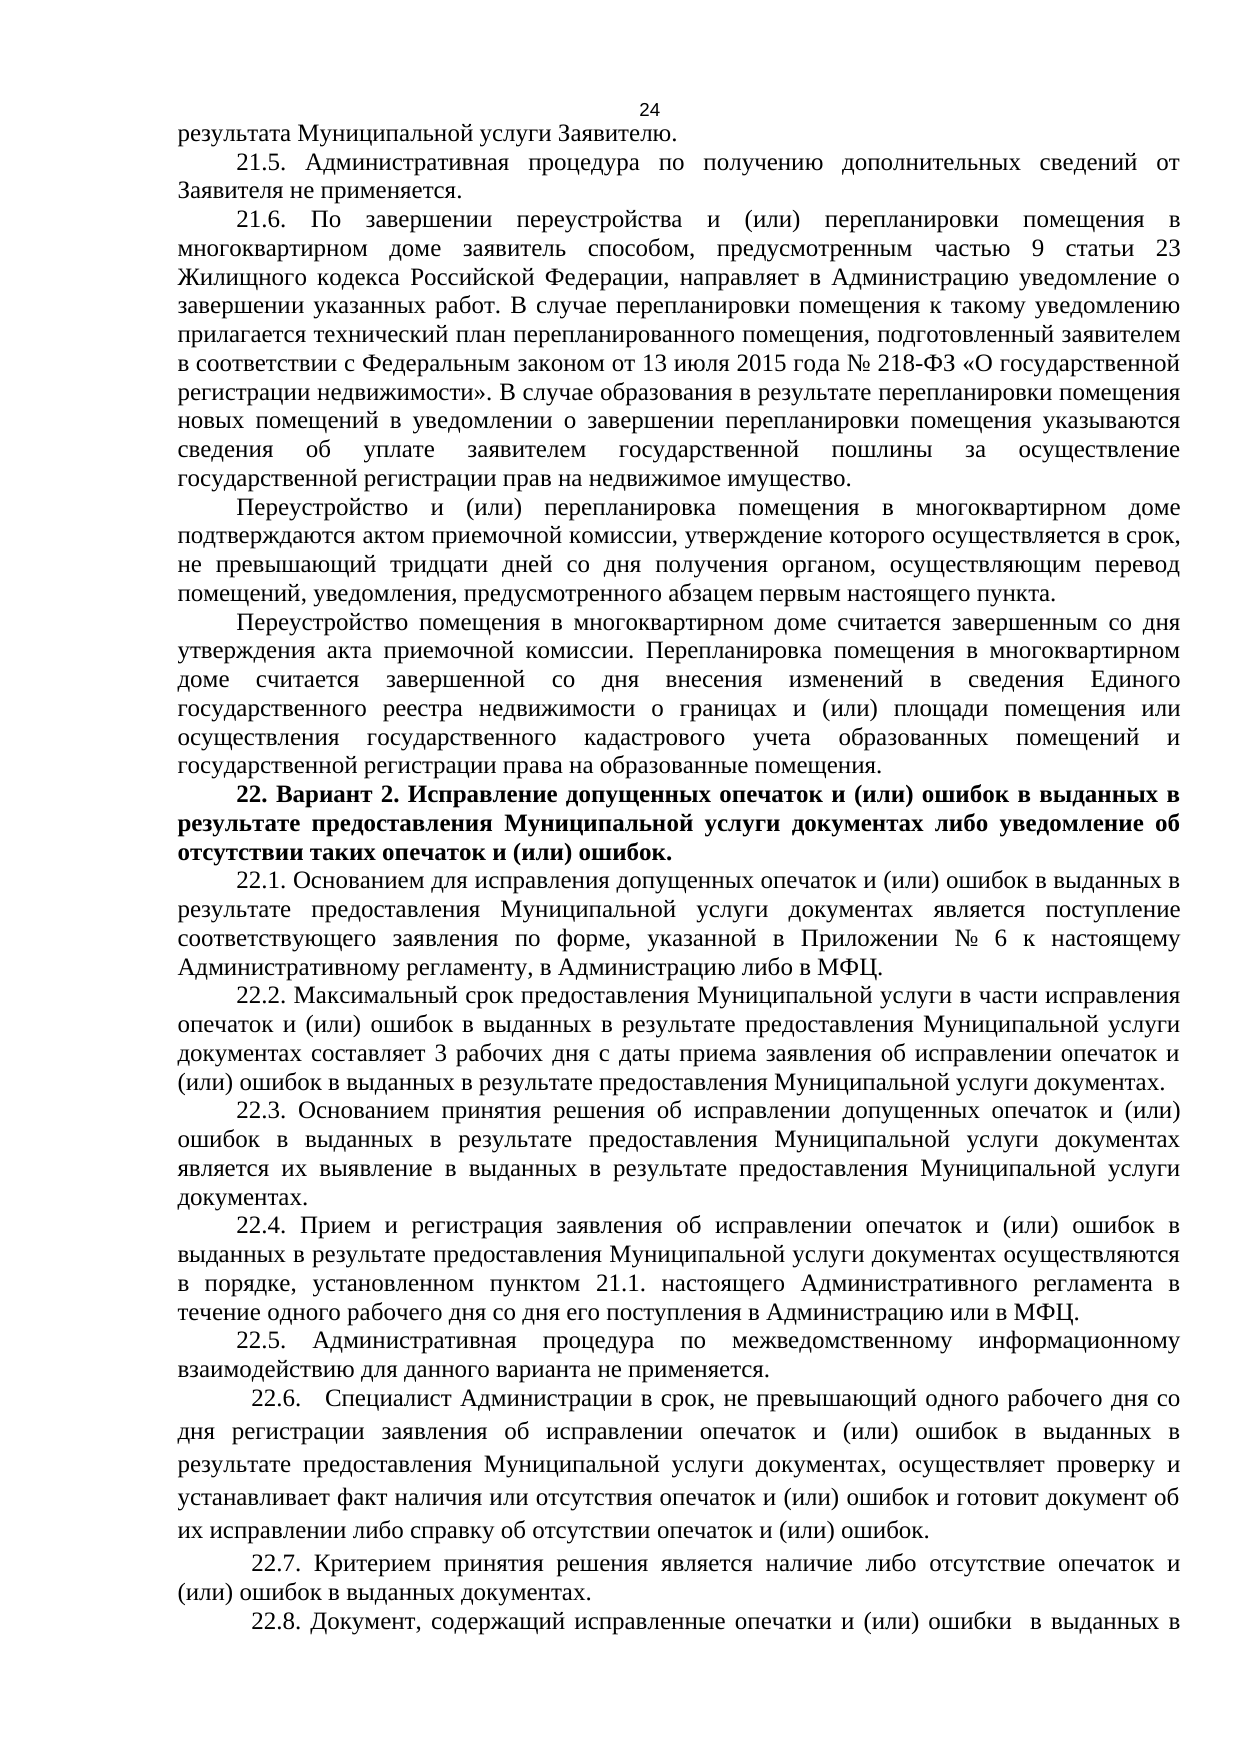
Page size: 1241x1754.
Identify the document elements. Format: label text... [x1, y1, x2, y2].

text 22.4. Прием и регистрация заявления об исправлении опечаток и (или) ошибок в выданных в результате предоставления Муниципальной услуги документах осуществляются в порядке, установленном пунктом 21.1. настоящего Административного регламента в течение одного рабочего дня со дня его поступления в Администрацию или в МФЦ. [177, 1211, 1181, 1326]
text 21.6. По завершении переустройства и (или) перепланировки помещения в многоквартирном доме заявитель способом, предусмотренным частью 9 статьи 23 Жилищного кодекса Российской Федерации, направляет в Администрацию уведомление о завершении указанных работ. В случае перепланировки помещения к такому уведомлению прилагается технический план перепланированного помещения, подготовленный заявителем в соответствии с Федеральным законом от 13 июля 2015 года № 218-ФЗ «О государственной регистрации недвижимости». В случае образования в результате перепланировки помещения новых помещений в уведомлении о завершении перепланировки помещения указываются сведения об уплате заявителем государственной пошлины за осуществление государственной регистрации прав на недвижимое имущество. [177, 204, 1181, 492]
text 22.3. Основанием принятия решения об исправлении допущенных опечаток и (или) ошибок в выданных в результате предоставления Муниципальной услуги документах является их выявление в выданных в результате предоставления Муниципальной услуги документах. [177, 1096, 1181, 1211]
list Специалист Администрации в срок, не превышающий одного рабочего дня со дня регистрации заявления об исправлении опечаток и (или) ошибок в выданных в результате предоставления Муниципальной услуги документах, осуществляет проверку и устанавливает факт наличия или отсутствия опечаток и (или) ошибок и готовит документ об их исправлении либо справку об отсутствии опечаток и (или) ошибок. [177, 1383, 1181, 1544]
text Переустройство помещения в многоквартирном доме считается завершенным со дня утверждения акта приемочной комиссии. Перепланировка помещения в многоквартирном доме считается завершенной со дня внесения изменений в сведения Единого государственного реестра недвижимости о границах и (или) площади помещения или осуществления государственного кадастрового учета образованных помещений и государственной регистрации права на образованные помещения. [177, 607, 1181, 779]
text 22. Вариант 2. Исправление допущенных опечаток и (или) ошибок в выданных в результате предоставления Муниципальной услуги документах либо уведомление об отсутствии таких опечаток и (или) ошибок. [177, 779, 1181, 866]
text 21.5. Административная процедура по получению дополнительных сведений от Заявителя не применяется. [177, 147, 1181, 204]
text 22.7. Критерием принятия решения является наличие либо отсутствие опечаток и (или) ошибок в выданных документах. [177, 1548, 1181, 1606]
text 22.5. Административная процедура по межведомственному информационному взаимодействию для данного варианта не применяется. [177, 1326, 1181, 1383]
text Переустройство и (или) перепланировка помещения в многоквартирном доме подтверждаются актом приемочной комиссии, утверждение которого осуществляется в срок, не превышающий тридцати дней со дня получения органом, осуществляющим перевод помещений, уведомления, предусмотренного абзацем первым настоящего пункта. [177, 492, 1181, 607]
text 22.1. Основанием для исправления допущенных опечаток и (или) ошибок в выданных в результате предоставления Муниципальной услуги документах является поступление соответствующего заявления по форме, указанной в Приложении № 6 к настоящему Административному регламенту, в Администрацию либо в МФЦ. [177, 866, 1181, 981]
text 22.2. Максимальный срок предоставления Муниципальной услуги в части исправления опечаток и (или) ошибок в выданных в результате предоставления Муниципальной услуги документах составляет 3 рабочих дня с даты приема заявления об исправлении опечаток и (или) ошибок в выданных в результате предоставления Муниципальной услуги документах. [177, 981, 1181, 1096]
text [177, 118, 1181, 147]
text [177, 1606, 1181, 1634]
